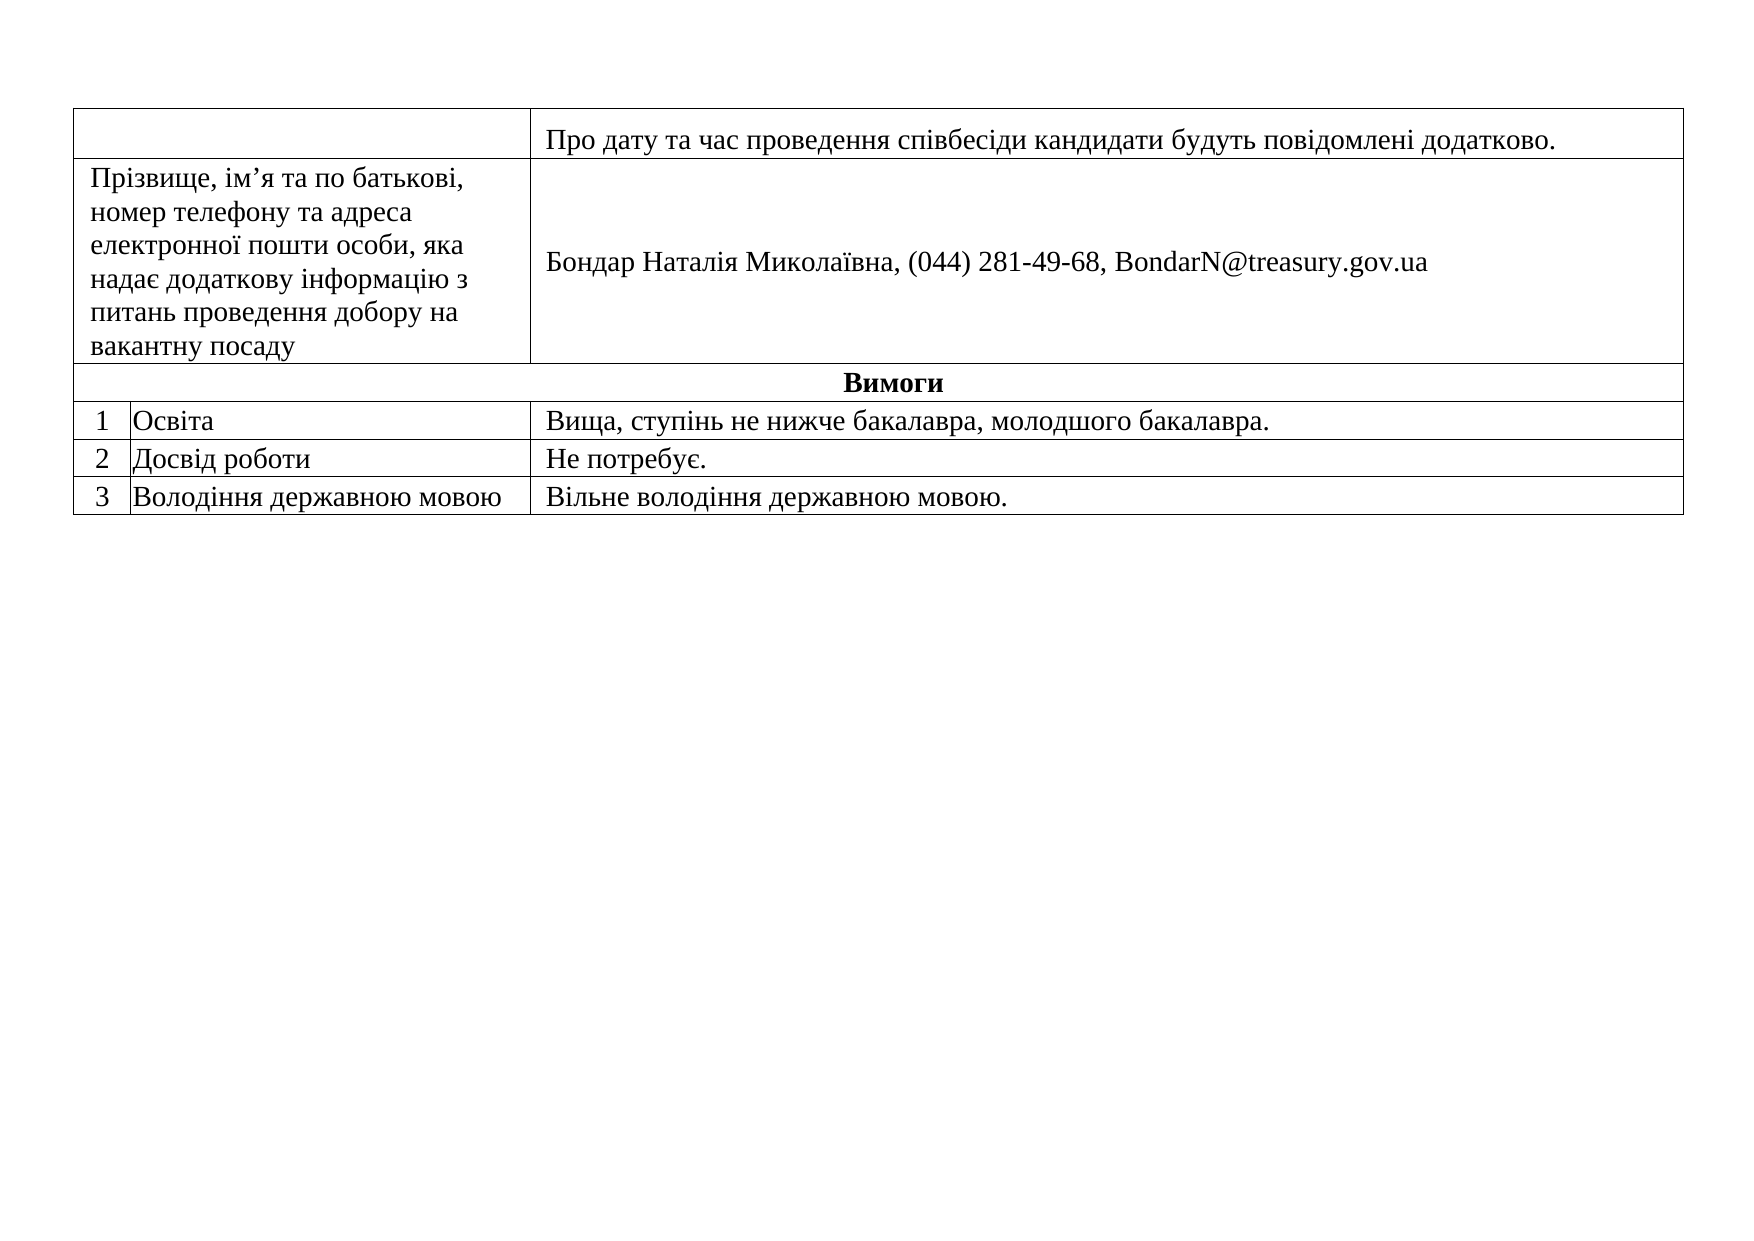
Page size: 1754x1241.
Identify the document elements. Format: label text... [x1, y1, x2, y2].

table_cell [74, 109, 530, 158]
table_cell Прізвище, ім’я та по батькові, номер телефону та адреса електронної пошти особи, яка надає додаткову інформацію з питань проведення добору на вакантну посаду [74, 159, 530, 363]
table_cell 2 [74, 440, 130, 476]
table_cell Освіта [131, 402, 530, 438]
table_cell Бондар Наталія Миколаївна, (044) 281-49-68, BondarN@treasury.gov.ua [531, 159, 1683, 363]
table_cell Вільне володіння державною мовою. [531, 477, 1683, 514]
table_cell 1 [74, 402, 130, 438]
table_cell Вимоги [74, 364, 1683, 401]
table_cell 3 [74, 477, 130, 514]
table_cell Вища, ступінь не нижче бакалавра, молодшого бакалавра. [531, 402, 1683, 438]
table_cell Досвід роботи [131, 440, 530, 476]
table_cell Володіння державною мовою [131, 477, 530, 514]
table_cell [531, 109, 1683, 158]
table_cell Не потребує. [531, 440, 1683, 476]
